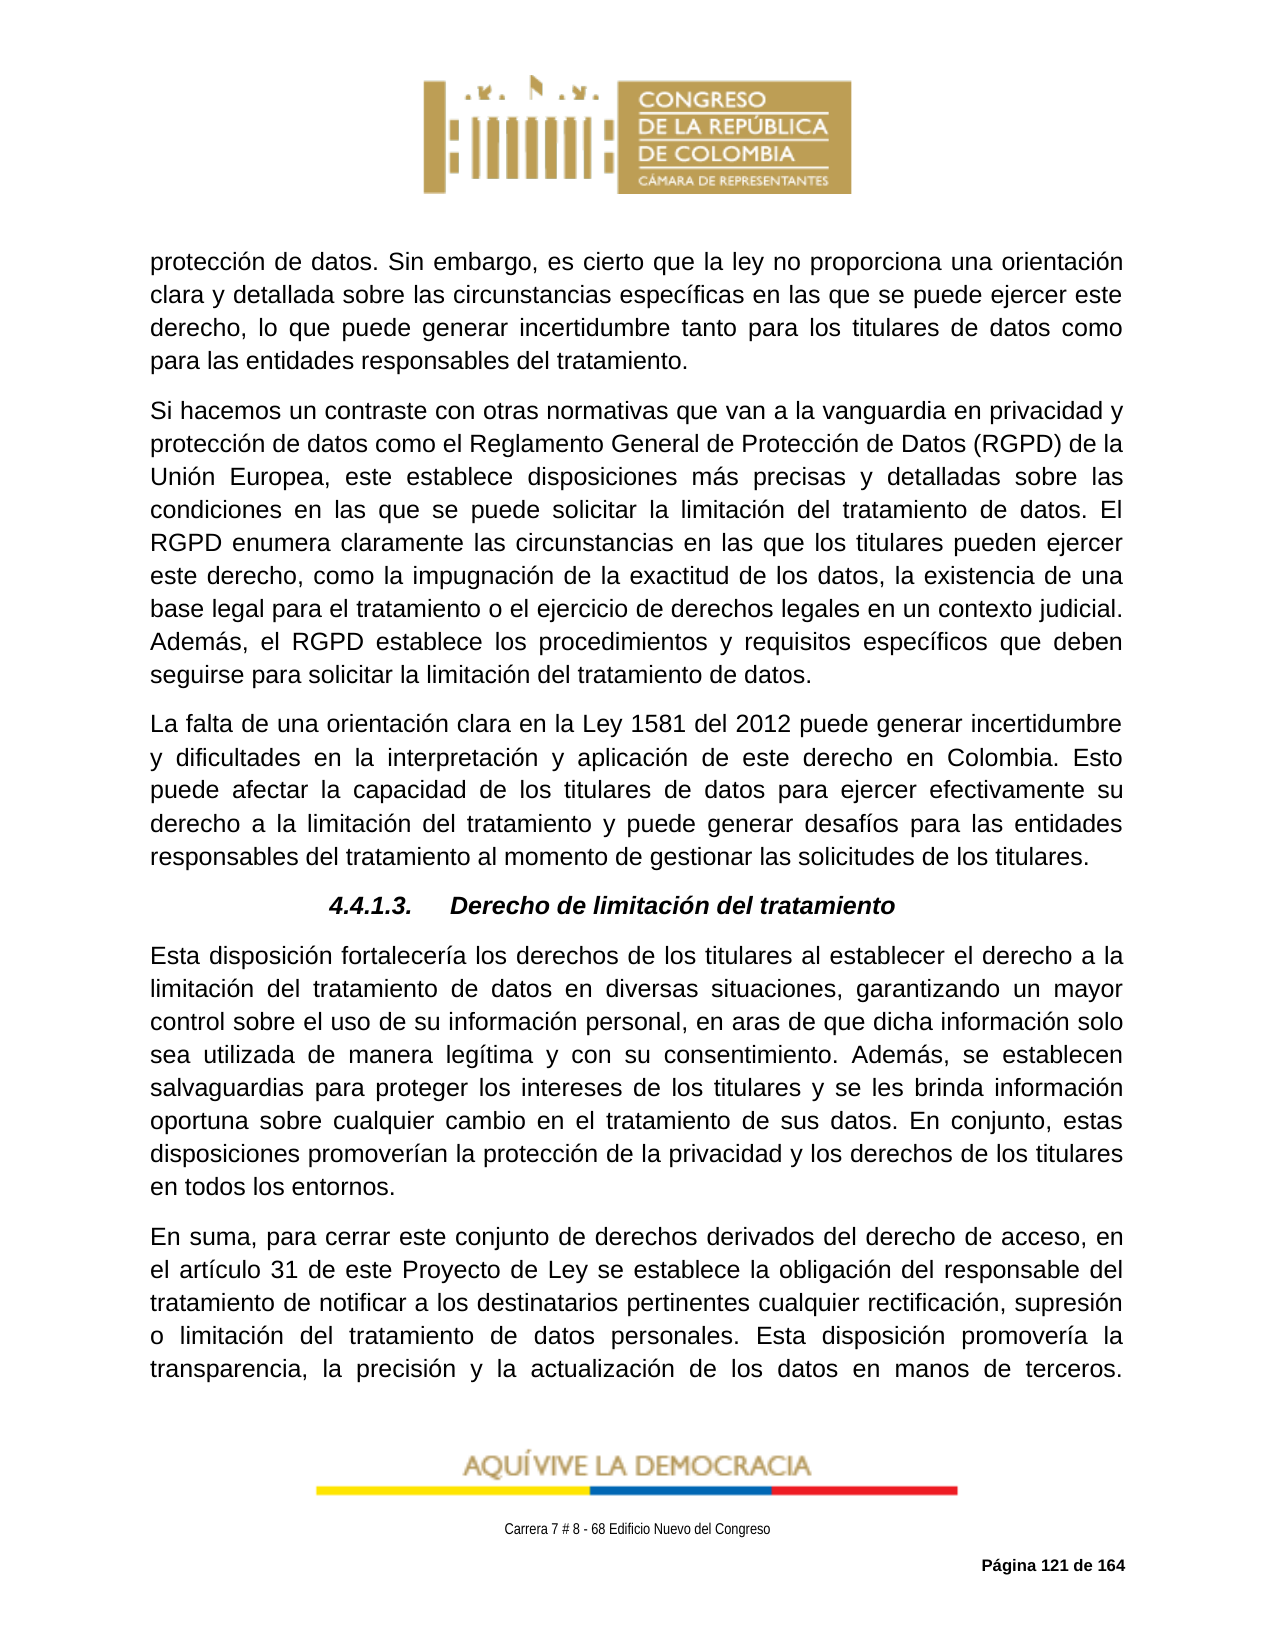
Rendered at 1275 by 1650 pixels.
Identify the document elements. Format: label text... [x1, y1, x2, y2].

text Esta disposición fortalecería los derechos de los titulares al establecer el derecho a la limitación del tratamiento de datos en diversas situaciones, garantizando un mayor control sobre el uso de su información personal, en aras de que dicha información solo sea utilizada de manera legítima y con su consentimiento. Además, se establecen salvaguardias para proteger los intereses de los titulares y se les brinda información oportuna sobre cualquier cambio en el tratamiento de sus datos. En conjunto, estas disposiciones promoverían la protección de la privacidad y los derechos de los titulares en todos los entornos. [150, 941, 1125, 1201]
picture [296, 1440, 979, 1500]
picture [423, 75, 852, 194]
text La falta de una orientación clara en la Ley 1581 del 2012 puede generar incertidumbre y dificultades en la interpretación y aplicación de este derecho en Colombia. Esto puede afectar la capacidad de los titulares de datos para ejercer efectivamente su derecho a la limitación del tratamiento y puede generar desafíos para las entidades responsables del tratamiento al momento de gestionar las solicitudes de los titulares. [150, 709, 1125, 870]
list Derecho de limitación del tratamiento [412, 891, 1125, 920]
text Si hacemos un contraste con otras normativas que van a la vanguardia en privacidad y protección de datos como el Reglamento General de Protección de Datos (RGPD) de la Unión Europea, este establece disposiciones más precisas y detalladas sobre las condiciones en las que se puede solicitar la limitación del tratamiento de datos. El RGPD enumera claramente las circunstancias en las que los titulares pueden ejercer este derecho, como la impugnación de la exactitud de los datos, la existencia de una base legal para el tratamiento o el ejercicio de derechos legales en un contexto judicial. Además, el RGPD establece los procedimientos y requisitos específicos que deben seguirse para solicitar la limitación del tratamiento de datos. [150, 396, 1125, 688]
